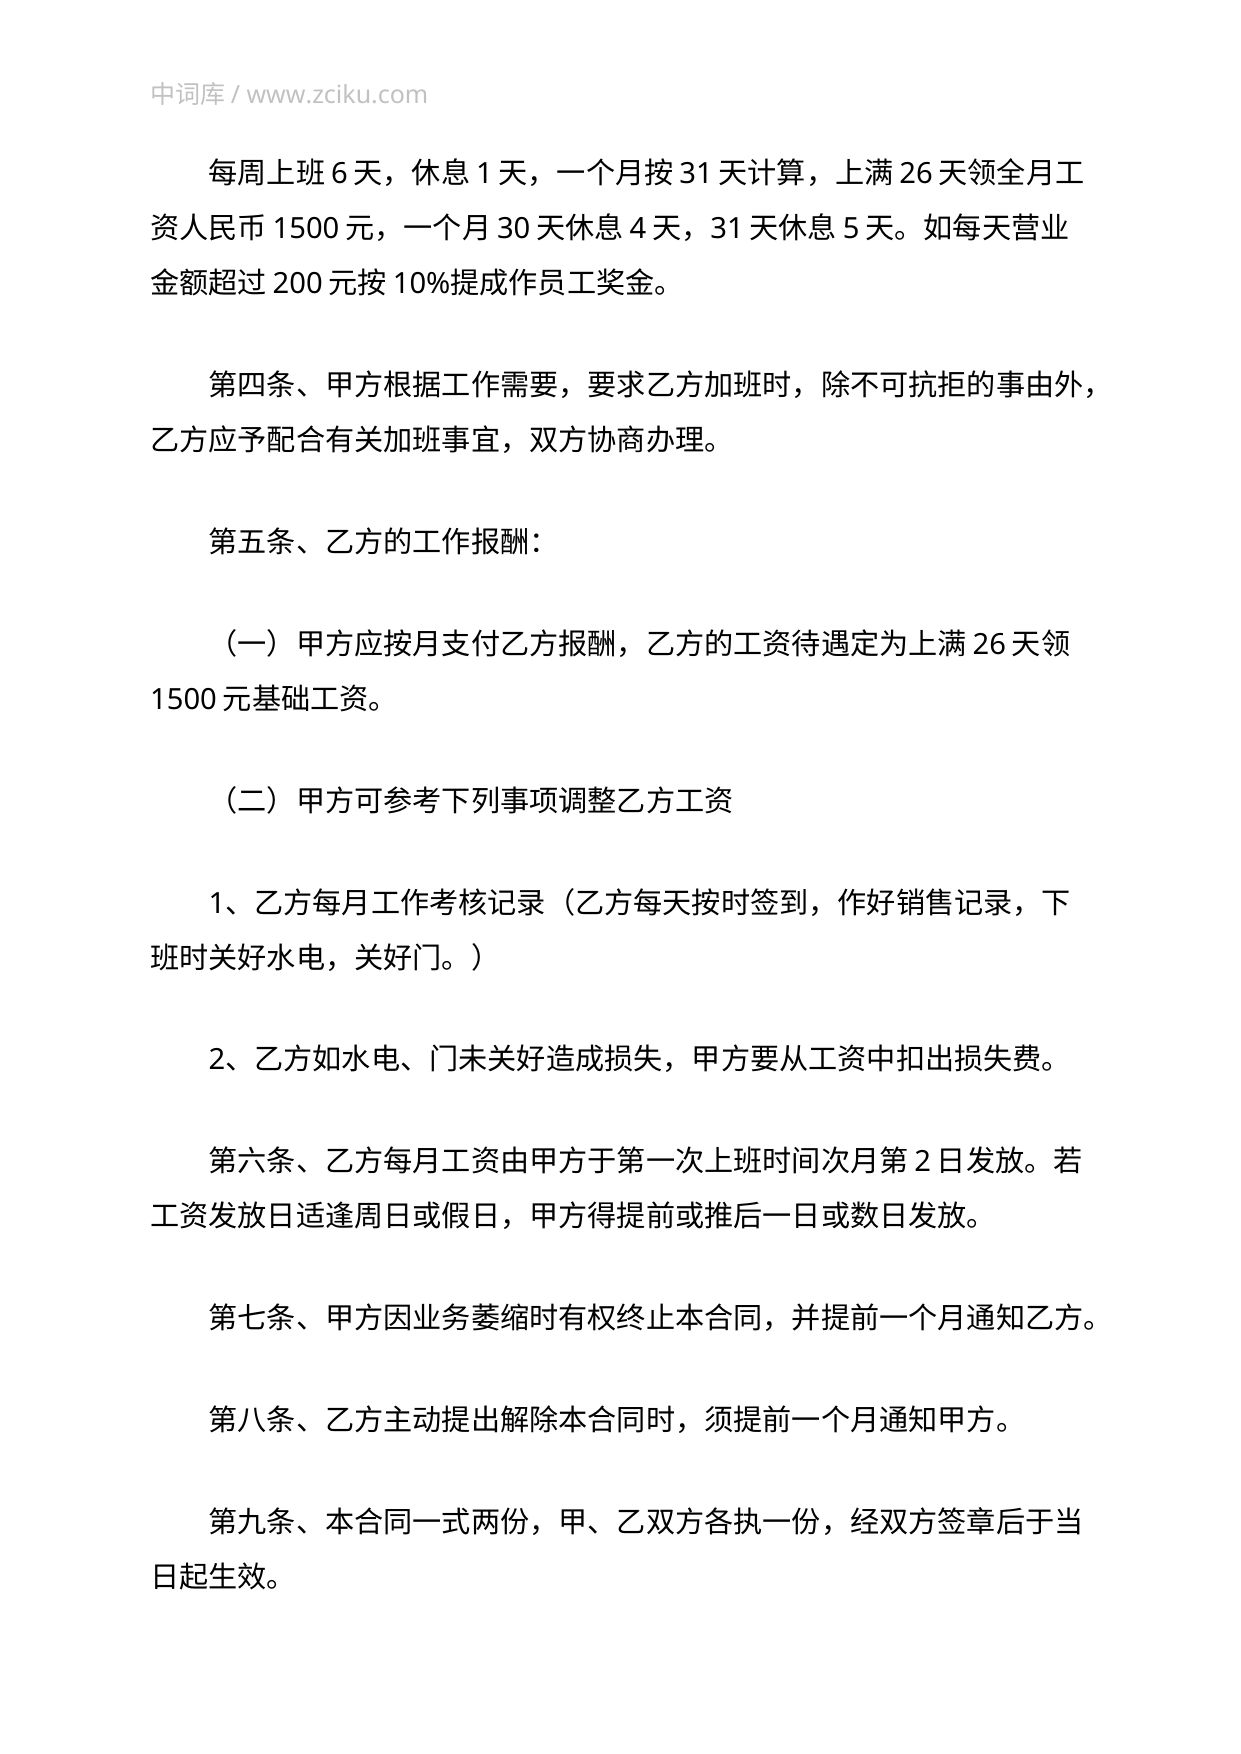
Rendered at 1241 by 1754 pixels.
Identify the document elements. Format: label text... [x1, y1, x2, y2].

text （一）甲方应按月支付乙方报酬，乙方的工资待遇定为上满26天领1500元基础工资。 [150, 620, 1090, 718]
text 每周上班6天，休息1天，一个月按31天计算，上满26天领全月工资人民币1500元，一个月30天休息4天，31天休息5天。如每天营业金额超过200元按10%提成作员工奖金。 [150, 150, 1090, 302]
text 第五条、乙方的工作报酬： [150, 519, 1090, 561]
text 2、乙方如水电、门未关好造成损失，甲方要从工资中扣出损失费。 [150, 1036, 1090, 1078]
text 第九条、本合同一式两份，甲、乙双方各执一份，经双方签章后于当日起生效。 [150, 1498, 1090, 1595]
text 第六条、乙方每月工资由甲方于第一次上班时间次月第2日发放。若工资发放日适逢周日或假日，甲方得提前或推后一日或数日发放。 [150, 1138, 1090, 1235]
text 1、乙方每月工作考核记录（乙方每天按时签到，作好销售记录，下班时关好水电，关好门。） [150, 879, 1090, 976]
text （二）甲方可参考下列事项调整乙方工资 [150, 777, 1090, 820]
text 第七条、甲方因业务萎缩时有权终止本合同，并提前一个月通知乙方。 [150, 1295, 1090, 1337]
text 第八条、乙方主动提出解除本合同时，须提前一个月通知甲方。 [150, 1396, 1090, 1439]
text 第四条、甲方根据工作需要，要求乙方加班时，除不可抗拒的事由外，乙方应予配合有关加班事宜，双方协商办理。 [150, 362, 1090, 459]
